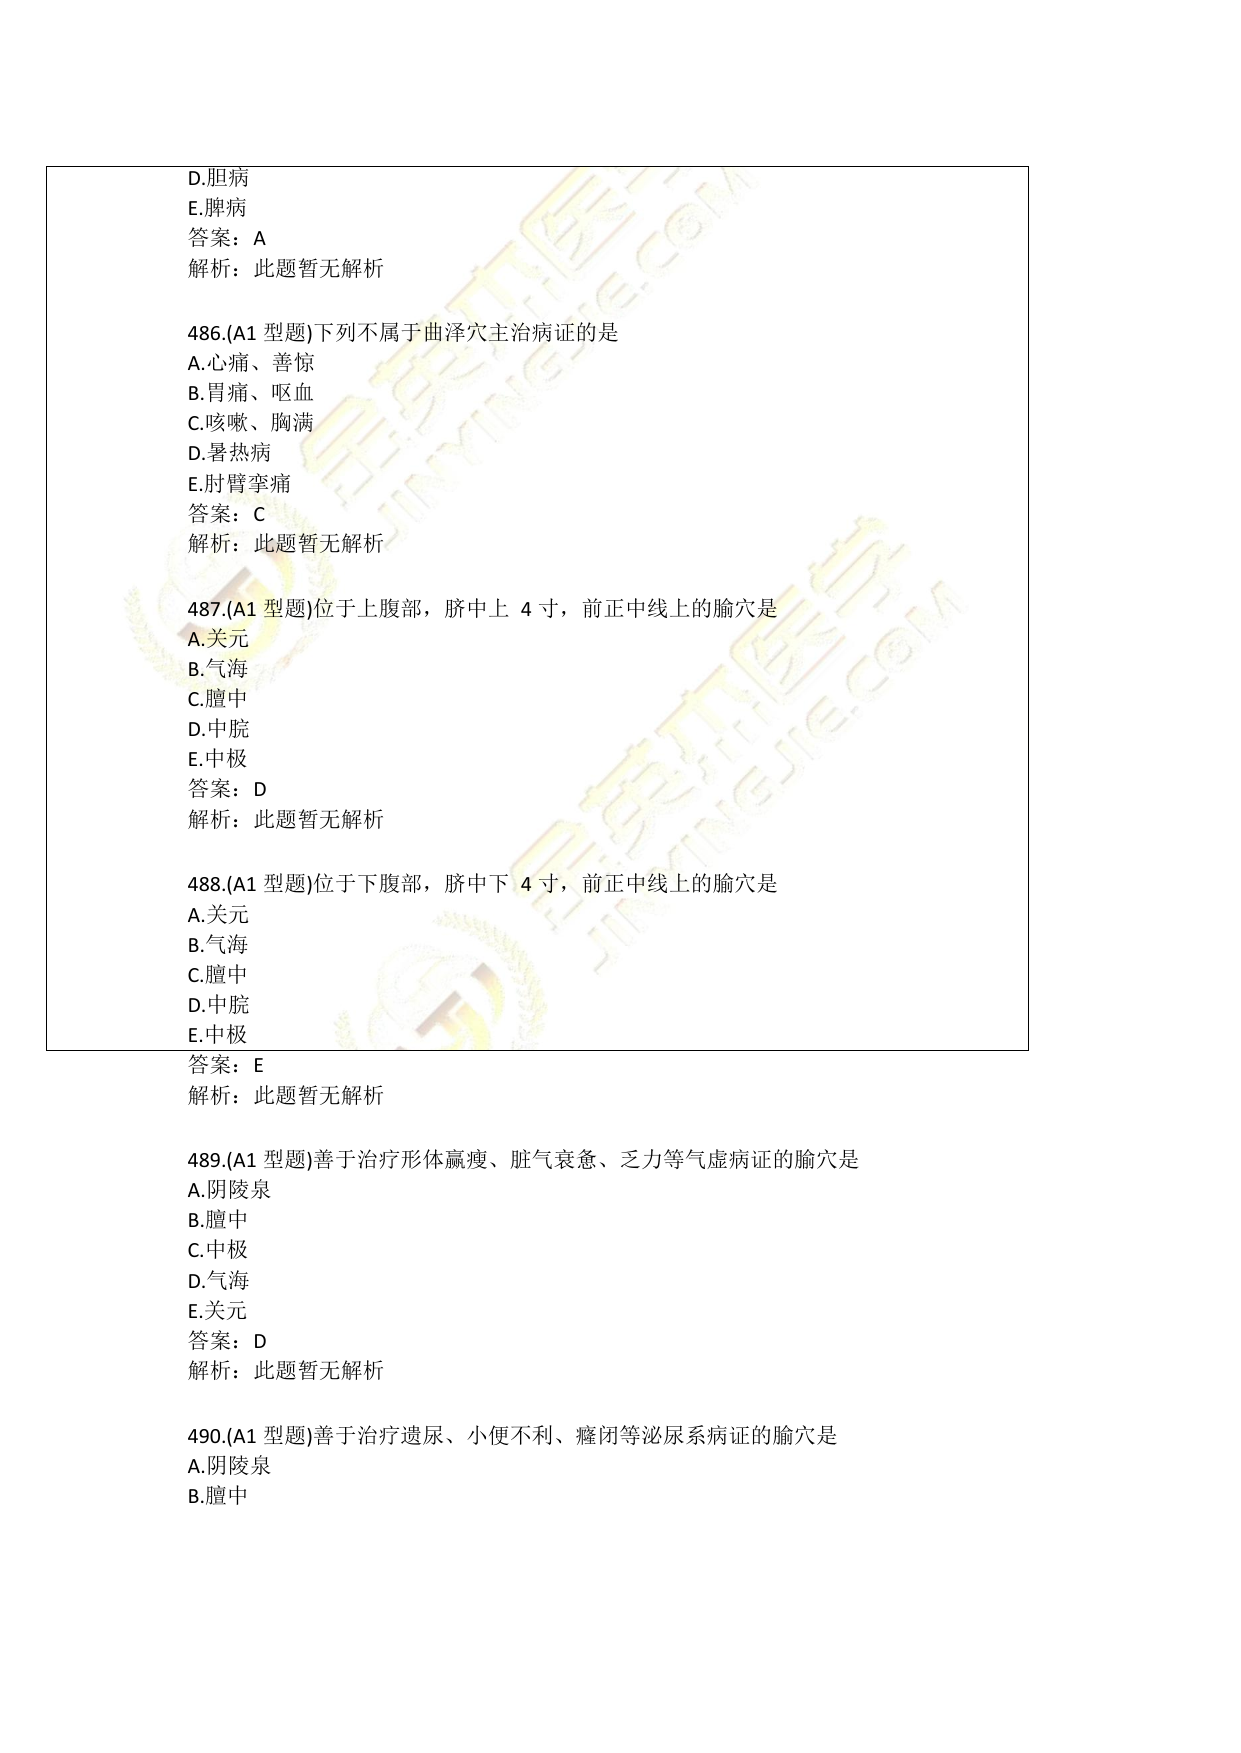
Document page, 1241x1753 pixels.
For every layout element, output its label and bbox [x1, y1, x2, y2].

picture [47, 167, 187, 1050]
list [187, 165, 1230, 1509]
